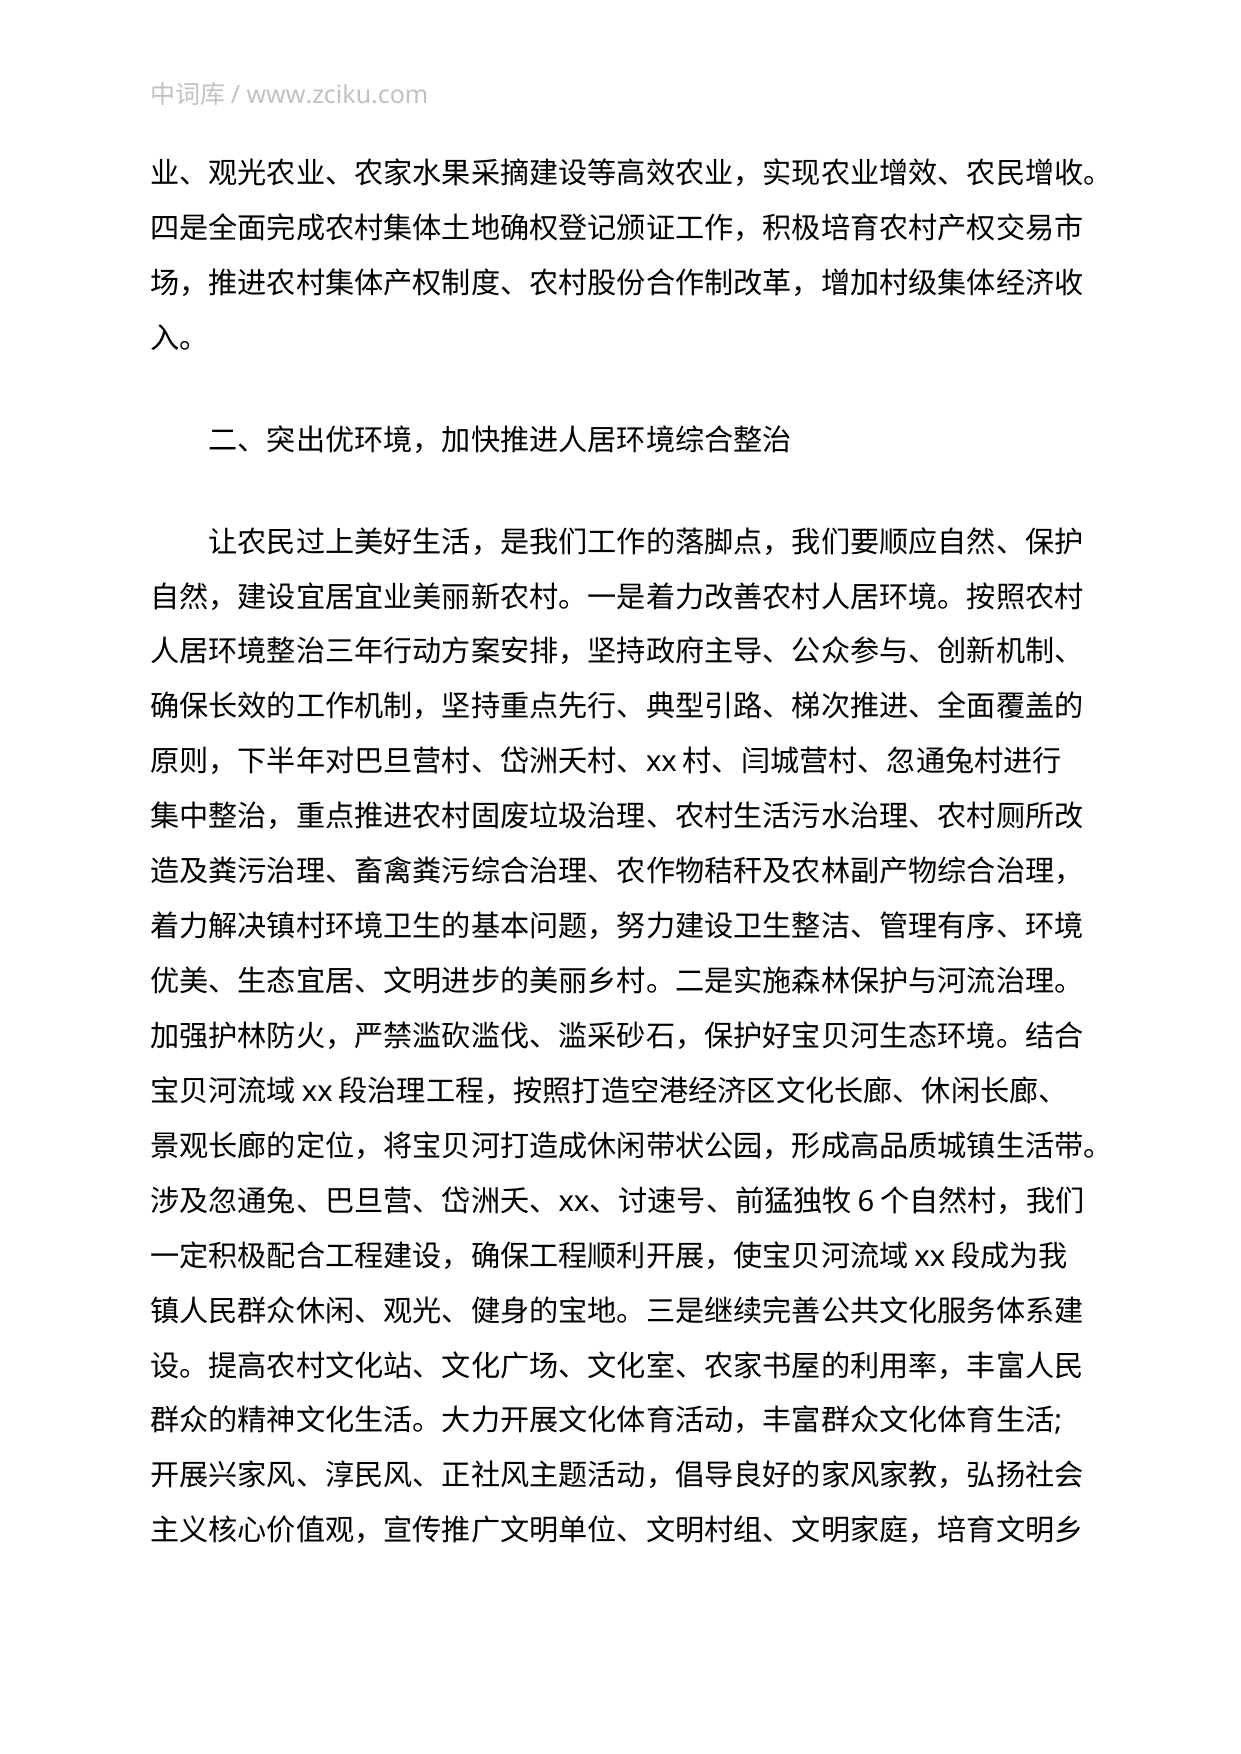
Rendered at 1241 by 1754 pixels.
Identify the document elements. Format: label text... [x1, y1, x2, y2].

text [150, 518, 1090, 1549]
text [150, 150, 1090, 357]
text 二、突出优环境，加快推进人居环境综合整治 [150, 416, 1090, 459]
